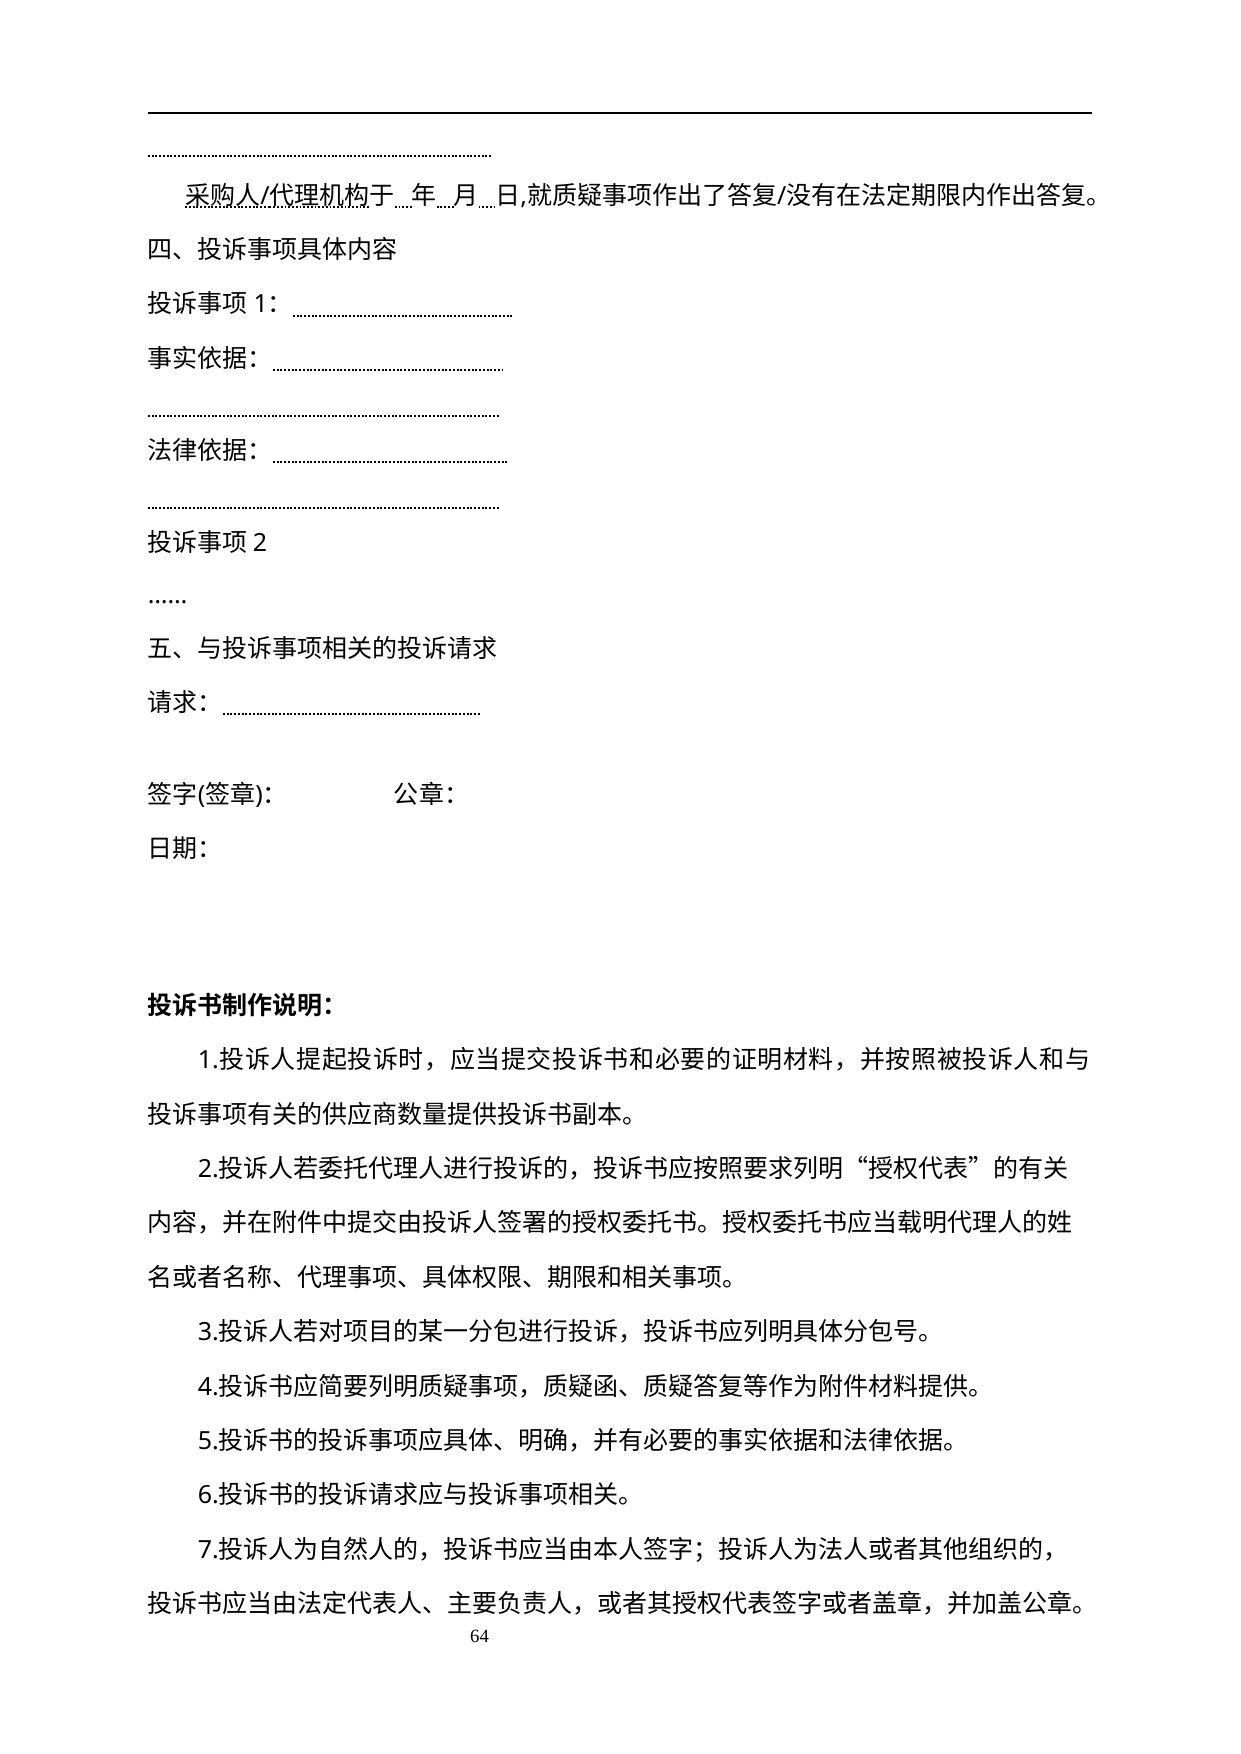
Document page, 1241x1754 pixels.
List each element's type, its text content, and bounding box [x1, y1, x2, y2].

text 3.投诉人若对项目的某一分包进行投诉，投诉书应列明具体分包号。 [148, 1312, 1092, 1348]
text 7.投诉人为自然人的，投诉书应当由本人签字；投诉人为法人或者其他组织的，投诉书应当由法定代表人、主要负责人，或者其授权代表签字或者盖章，并加盖公章。 [148, 1529, 1092, 1620]
text 四、投诉事项具体内容 [148, 229, 1092, 266]
text 签字(签章)： 公章： [148, 774, 1092, 811]
text 5.投诉书的投诉事项应具体、明确，并有必要的事实依据和法律依据。 [148, 1420, 1092, 1457]
text 4.投诉书应简要列明质疑事项，质疑函、质疑答复等作为附件材料提供。 [148, 1366, 1092, 1402]
text 日期： [148, 829, 1092, 865]
text 投诉书制作说明： [148, 985, 1092, 1022]
text 法律依据： [148, 430, 1092, 467]
text …… [148, 577, 1092, 611]
text 五、与投诉事项相关的投诉请求 [148, 628, 1092, 664]
text 2.投诉人若委托代理人进行投诉的，投诉书应按照要求列明“授权代表”的有关内容，并在附件中提交由投诉人签署的授权委托书。授权委托书应当载明代理人的姓名或者名称、代理事项、具体权限、期限和相关事项。 [148, 1148, 1092, 1293]
text 请求： [148, 682, 1092, 719]
text 1.投诉人提起投诉时，应当提交投诉书和必要的证明材料，并按照被投诉人和与投诉事项有关的供应商数量提供投诉书副本。 [148, 1040, 1092, 1130]
text 投诉事项 1： [148, 284, 1092, 320]
text 投诉事项2 [148, 523, 1092, 559]
text 采购人/代理机构于 年 月 日,就质疑事项作出了答复/没有在法定期限内作出答复。 [148, 175, 1092, 211]
text 事实依据： [148, 338, 1092, 374]
text 6.投诉书的投诉请求应与投诉事项相关。 [148, 1475, 1092, 1511]
